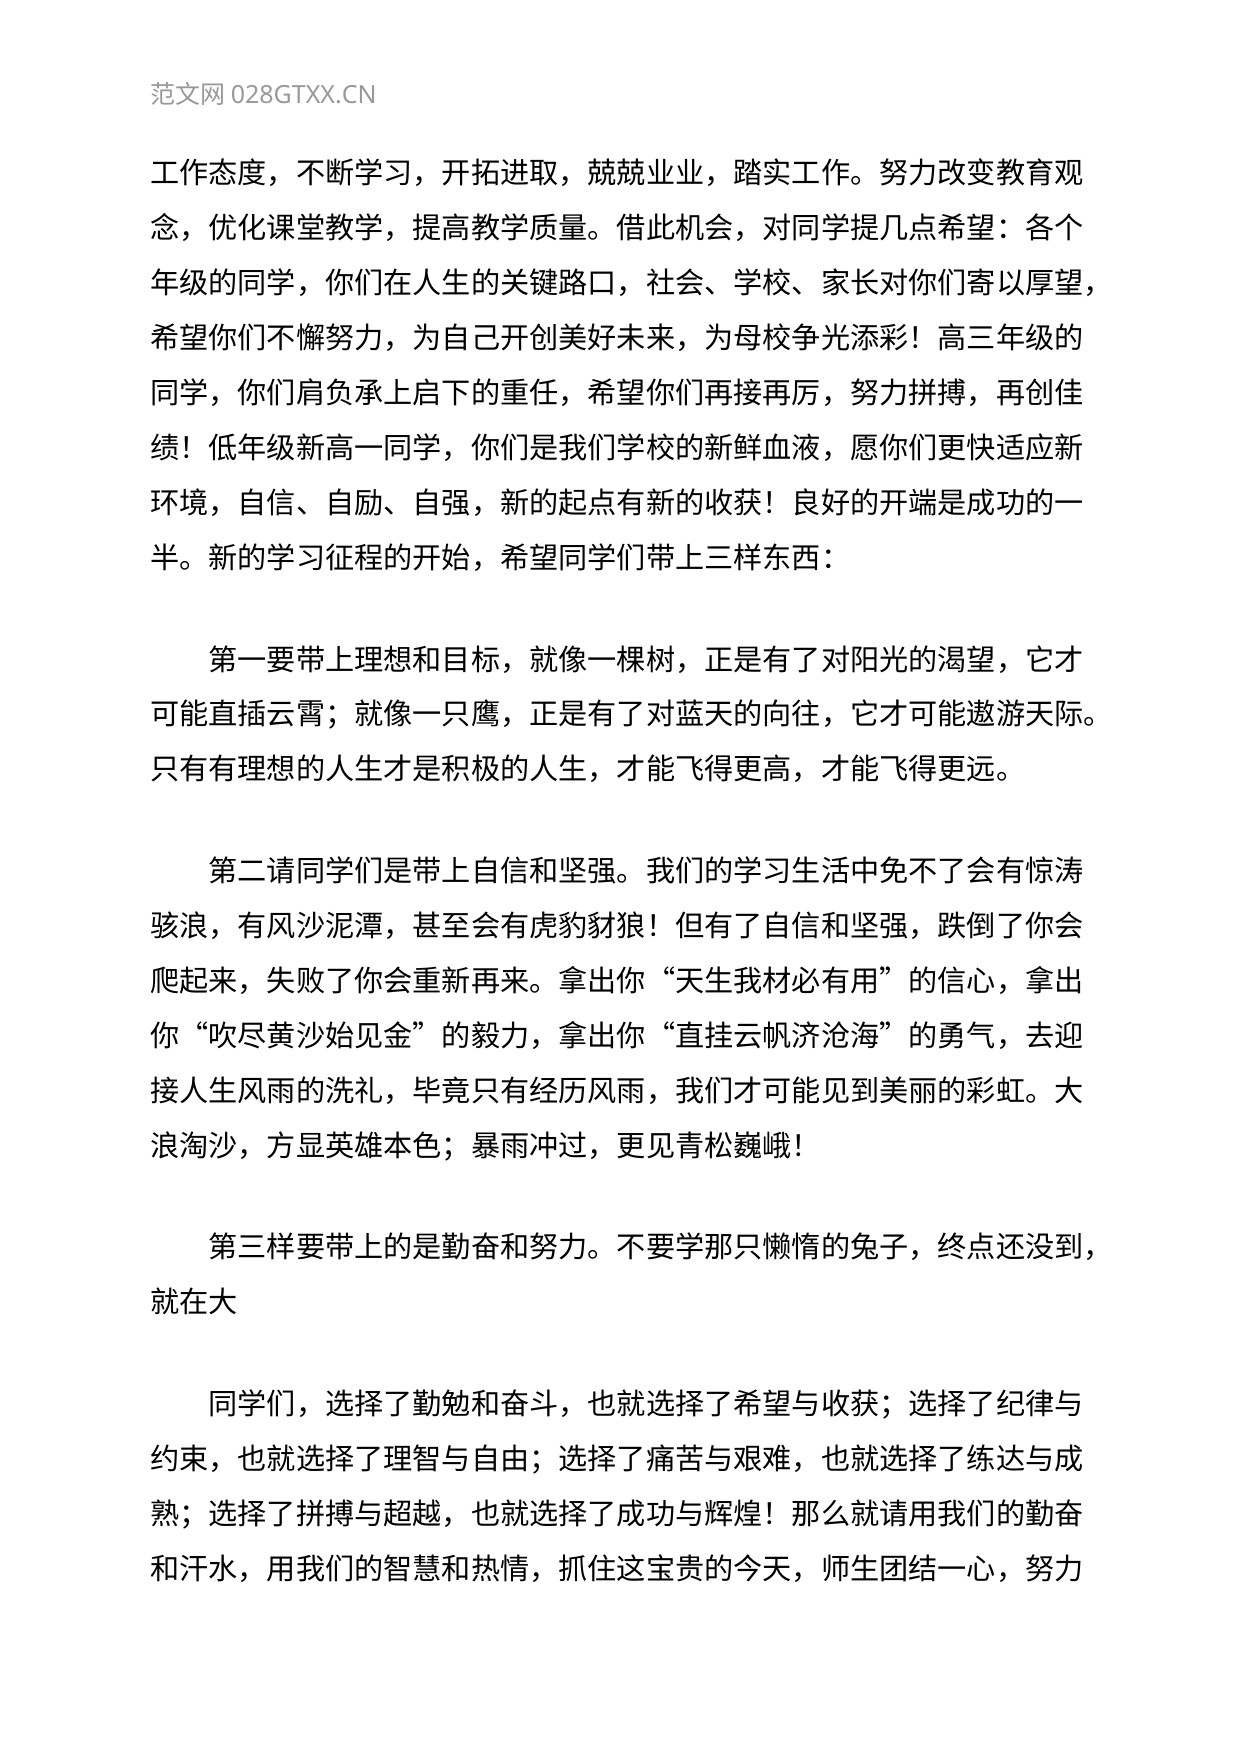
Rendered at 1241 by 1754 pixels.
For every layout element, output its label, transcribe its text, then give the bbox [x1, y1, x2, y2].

text 第一要带上理想和目标，就像一棵树，正是有了对阳光的渴望，它才可能直插云霄；就像一只鹰，正是有了对蓝天的向往，它才可能遨游天际。只有有理想的人生才是积极的人生，才能飞得更高，才能飞得更远。 [150, 636, 1090, 788]
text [150, 150, 1090, 577]
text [150, 1381, 1090, 1587]
text 第三样要带上的是勤奋和努力。不要学那只懒惰的兔子，终点还没到，就在大 [150, 1224, 1090, 1321]
text 第二请同学们是带上自信和坚强。我们的学习生活中免不了会有惊涛骇浪，有风沙泥潭，甚至会有虎豹豺狼！但有了自信和坚强，跌倒了你会爬起来，失败了你会重新再来。拿出你“天生我材必有用”的信心，拿出你“吹尽黄沙始见金”的毅力，拿出你“直挂云帆济沧海”的勇气，去迎接人生风雨的洗礼，毕竟只有经历风雨，我们才可能见到美丽的彩虹。大浪淘沙，方显英雄本色；暴雨冲过，更见青松巍峨！ [150, 848, 1090, 1164]
